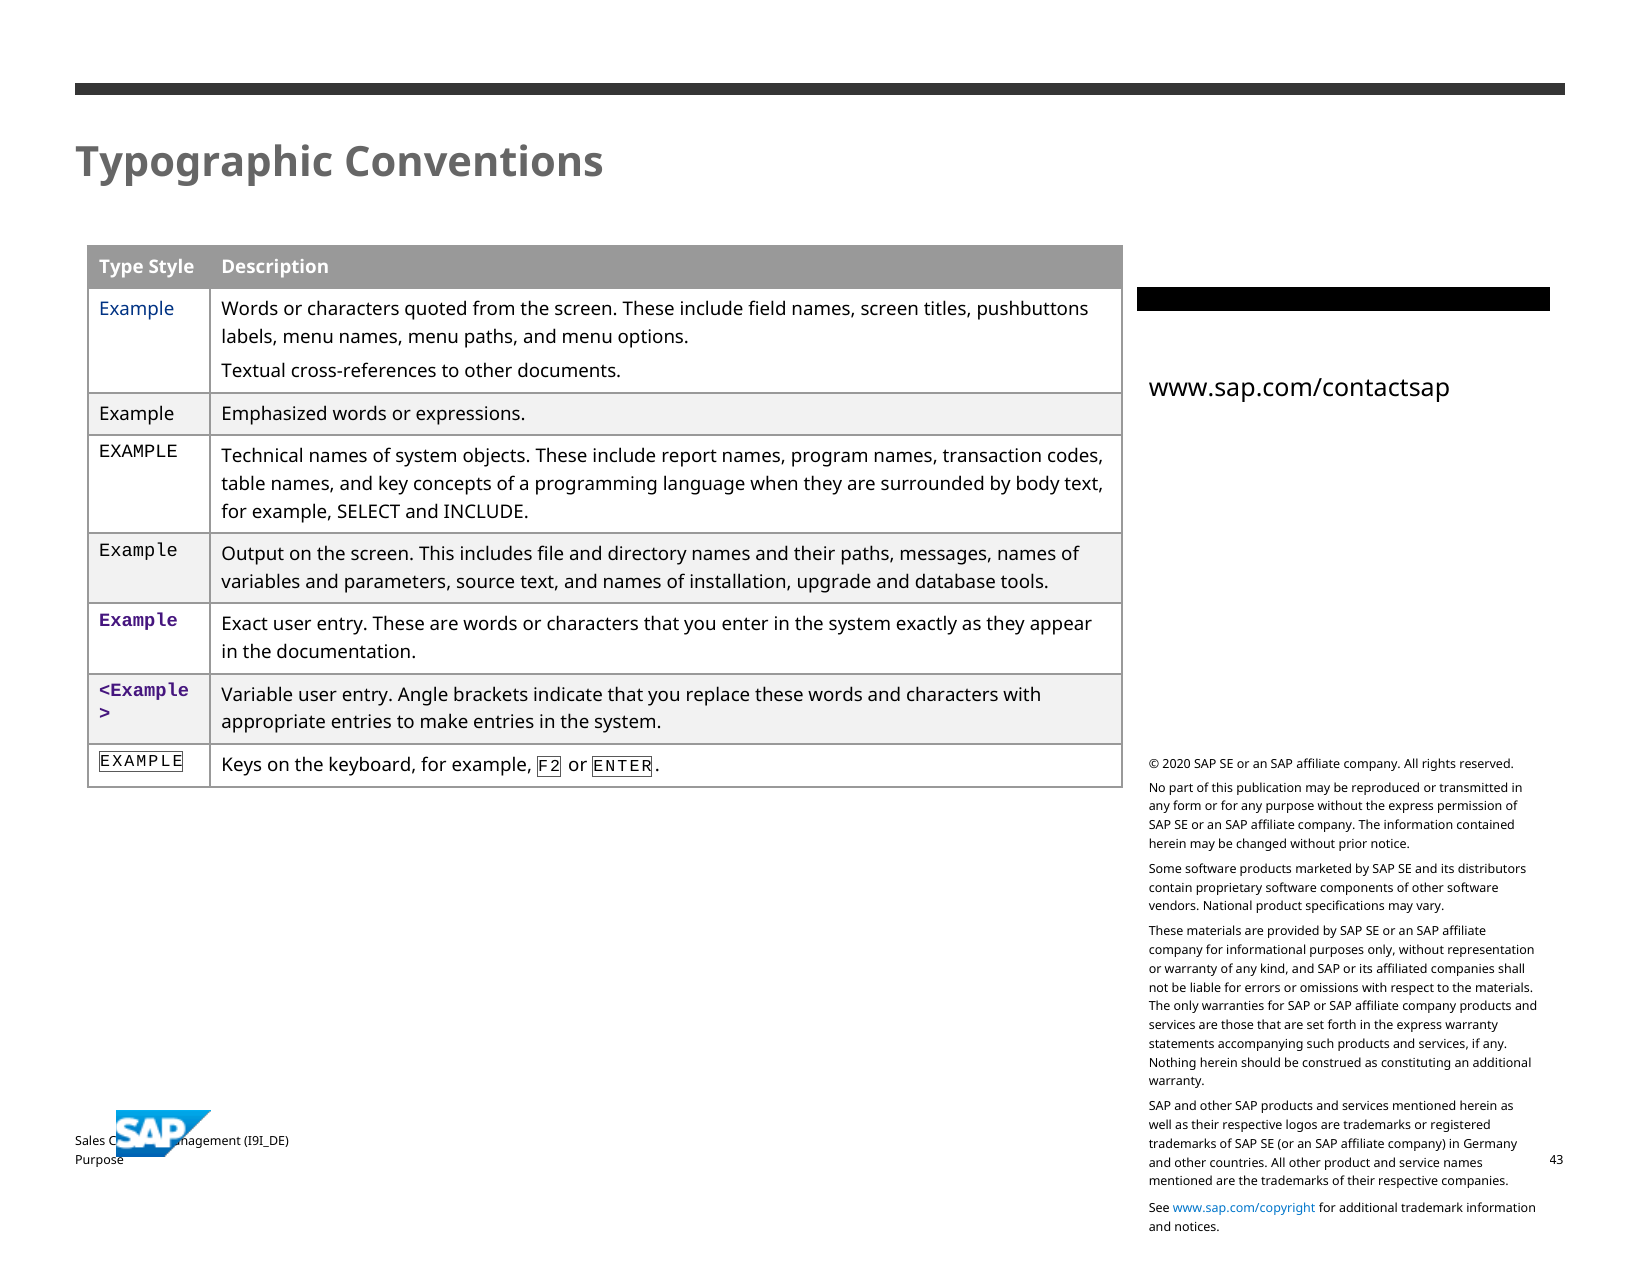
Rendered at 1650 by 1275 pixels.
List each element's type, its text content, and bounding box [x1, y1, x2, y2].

table_cell Words or characters quoted from the screen. These include field names, screen titles, pushbuttons labels, menu names, menu paths, and menu options. Textual cross-references to other documents. [211, 289, 1121, 392]
table_cell Variable user entry. Angle brackets indicate that you replace these words and characters with appropriate entries to make entries in the system. [211, 675, 1121, 743]
picture [116, 1112, 211, 1157]
table_cell Exact user entry. These are words or characters that you enter in the system exactly as they appear in the documentation. [211, 604, 1121, 672]
table_cell Example [89, 394, 209, 434]
table_cell Technical names of system objects. These include report names, program names, transaction codes, table names, and key concepts of a programming language when they are surrounded by body text, for example, SELECT and INCLUDE. [211, 436, 1121, 532]
table_header [1137, 287, 1550, 311]
table_cell EXAMPLE [89, 436, 209, 532]
table_cell © 2020 SAP SE or an SAP affiliate company. All rights reserved. No part of this publication may be reproduced or transmitted in any form or for any purpose without the express permission of SAP SE or an SAP affiliate company. The information contained herein may be changed without prior notice. Some software products marketed by SAP SE and its distributors contain proprietary software components of other software vendors. National product specifications may vary. These materials are provided by SAP SE or an SAP affiliate company for informational purposes only, without representation or warranty of any kind, and SAP or its affiliated companies shall not be liable for errors or omissions with respect to the materials. The only warranties for SAP or SAP affiliate company products and services are those that are set forth in the express warranty statements accompanying such products and services, if any. Nothing herein should be construed as constituting an additional warranty. SAP and other SAP products and services mentioned herein as well as their respective logos are trademarks or registered trademarks of SAP SE (or an SAP affiliate company) in Germany and other countries. All other product and service names mentioned are the trademarks of their respective companies. See www.sap.com/copyright for additional trademark information and notices. [1137, 429, 1550, 1275]
table_cell Output on the screen. This includes file and directory names and their paths, messages, names of variables and parameters, source text, and names of installation, upgrade and database tools. [211, 534, 1121, 602]
table_header Type Style [89, 247, 209, 287]
table_cell Emphasized words or expressions. [211, 394, 1121, 434]
table_cell Example [89, 604, 209, 672]
table_cell Keys on the keyboard, for example, F2 or ENTER. [211, 745, 1121, 786]
table_cell <Example> [89, 675, 209, 743]
table_cell www.sap.com/contactsap [1137, 311, 1550, 429]
table_cell Example [89, 534, 209, 602]
table_header Description [211, 247, 1121, 287]
table_cell EXAMPLE [89, 745, 209, 786]
table_cell Example [89, 289, 209, 392]
subtitle Typographic Conventions [75, 137, 1565, 187]
